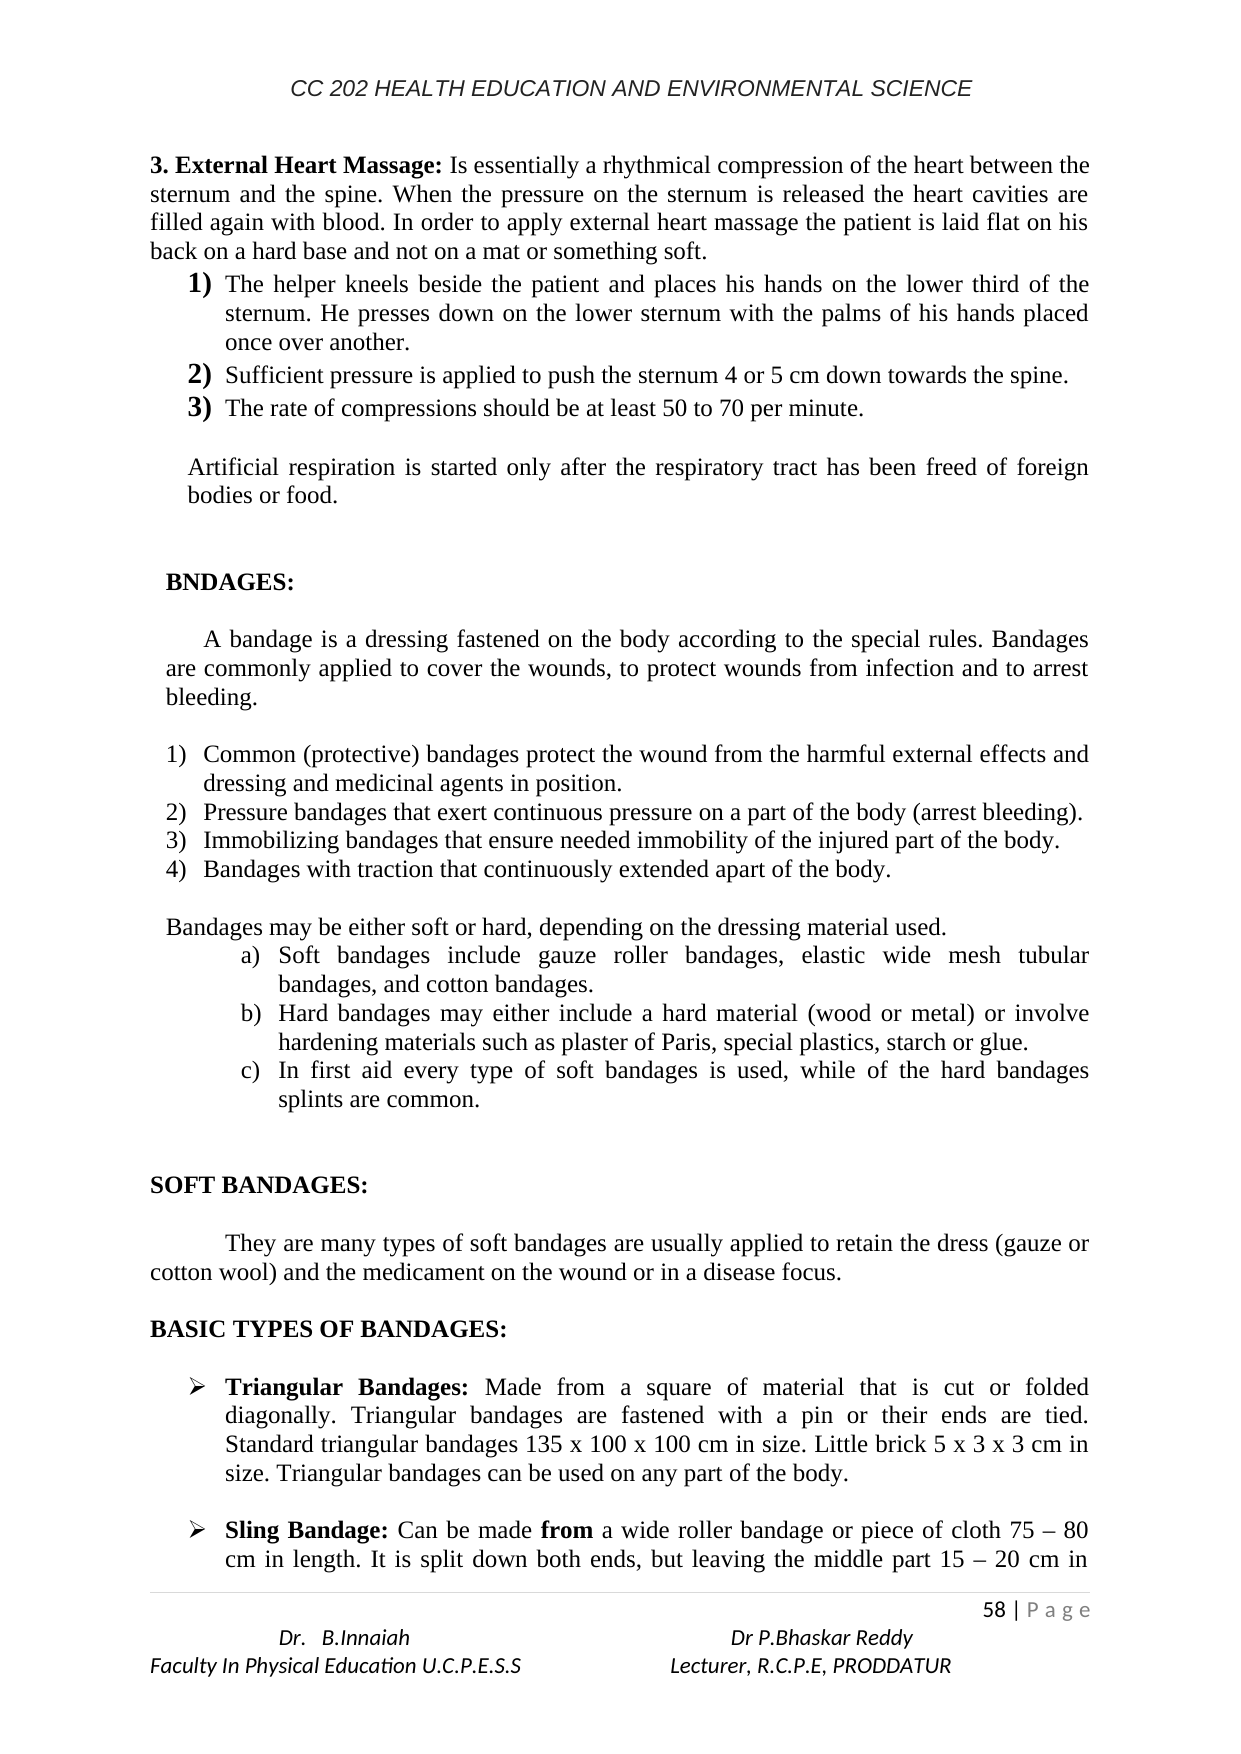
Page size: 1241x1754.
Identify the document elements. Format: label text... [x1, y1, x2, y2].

subtitle BNDAGES: [166, 567, 1090, 596]
subtitle They are many types of soft bandages are usually applied to retain the dress (gauze or cotton wool) and the medicament on the wound or in a disease focus. [150, 1228, 1090, 1286]
subtitle The helper kneels beside the patient and places his hands on the lower third of the sternum. He presses down on the lower sternum with the palms of his hands placed once over another. [187, 265, 1090, 356]
subtitle 3. External Heart Massage: Is essentially a rhythmical compression of the heart between the sternum and the spine. When the pressure on the sternum is released the heart cavities are filled again with blood. In order to apply external heart massage the patient is laid flat on his back on a hard base and not on a mat or something soft. [150, 150, 1090, 265]
subtitle Bandages may be either soft or hard, depending on the dressing material used. [166, 912, 1090, 941]
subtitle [187, 1516, 1090, 1573]
subtitle Sufficient pressure is applied to push the sternum 4 or 5 cm down towards the spine. [187, 356, 1090, 389]
subtitle Artificial respiration is started only after the respiratory tract has been freed of foreign bodies or food. [187, 452, 1090, 509]
subtitle SOFT BANDAGES: [150, 1171, 1090, 1199]
subtitle The rate of compressions should be at least 50 to 70 per minute. [187, 389, 1090, 423]
subtitle Soft bandages include gauze roller bandages, elastic wide mesh tubular bandages, and cotton bandages. [241, 941, 1090, 998]
subtitle Bandages with traction that continuously extended apart of the body. [166, 854, 1090, 883]
subtitle Hard bandages may either include a hard material (wood or metal) or involve hardening materials such as plaster of Paris, special plastics, starch or glue. [241, 998, 1090, 1056]
subtitle In first aid every type of soft bandages is used, while of the hard bandages splints are common. [241, 1056, 1090, 1113]
subtitle Common (protective) bandages protect the wound from the harmful external effects and dressing and medicinal agents in position. [166, 739, 1090, 797]
subtitle A bandage is a dressing fastened on the body according to the special rules. Bandages are commonly applied to cover the wounds, to protect wounds from infection and to arrest bleeding. [166, 624, 1090, 711]
subtitle Pressure bandages that exert continuous pressure on a part of the body (arrest bleeding). [166, 797, 1090, 826]
subtitle Triangular Bandages: Made from a square of material that is cut or folded diagonally. Triangular bandages are fastened with a pin or their ends are tied. Standard triangular bandages 135 x 100 x 100 cm in size. Little brick 5 x 3 x 3 cm in size. Triangular bandages can be used on any part of the body. [187, 1372, 1090, 1487]
subtitle BASIC TYPES OF BANDAGES: [150, 1314, 1090, 1343]
subtitle Immobilizing bandages that ensure needed immobility of the injured part of the body. [166, 826, 1090, 854]
